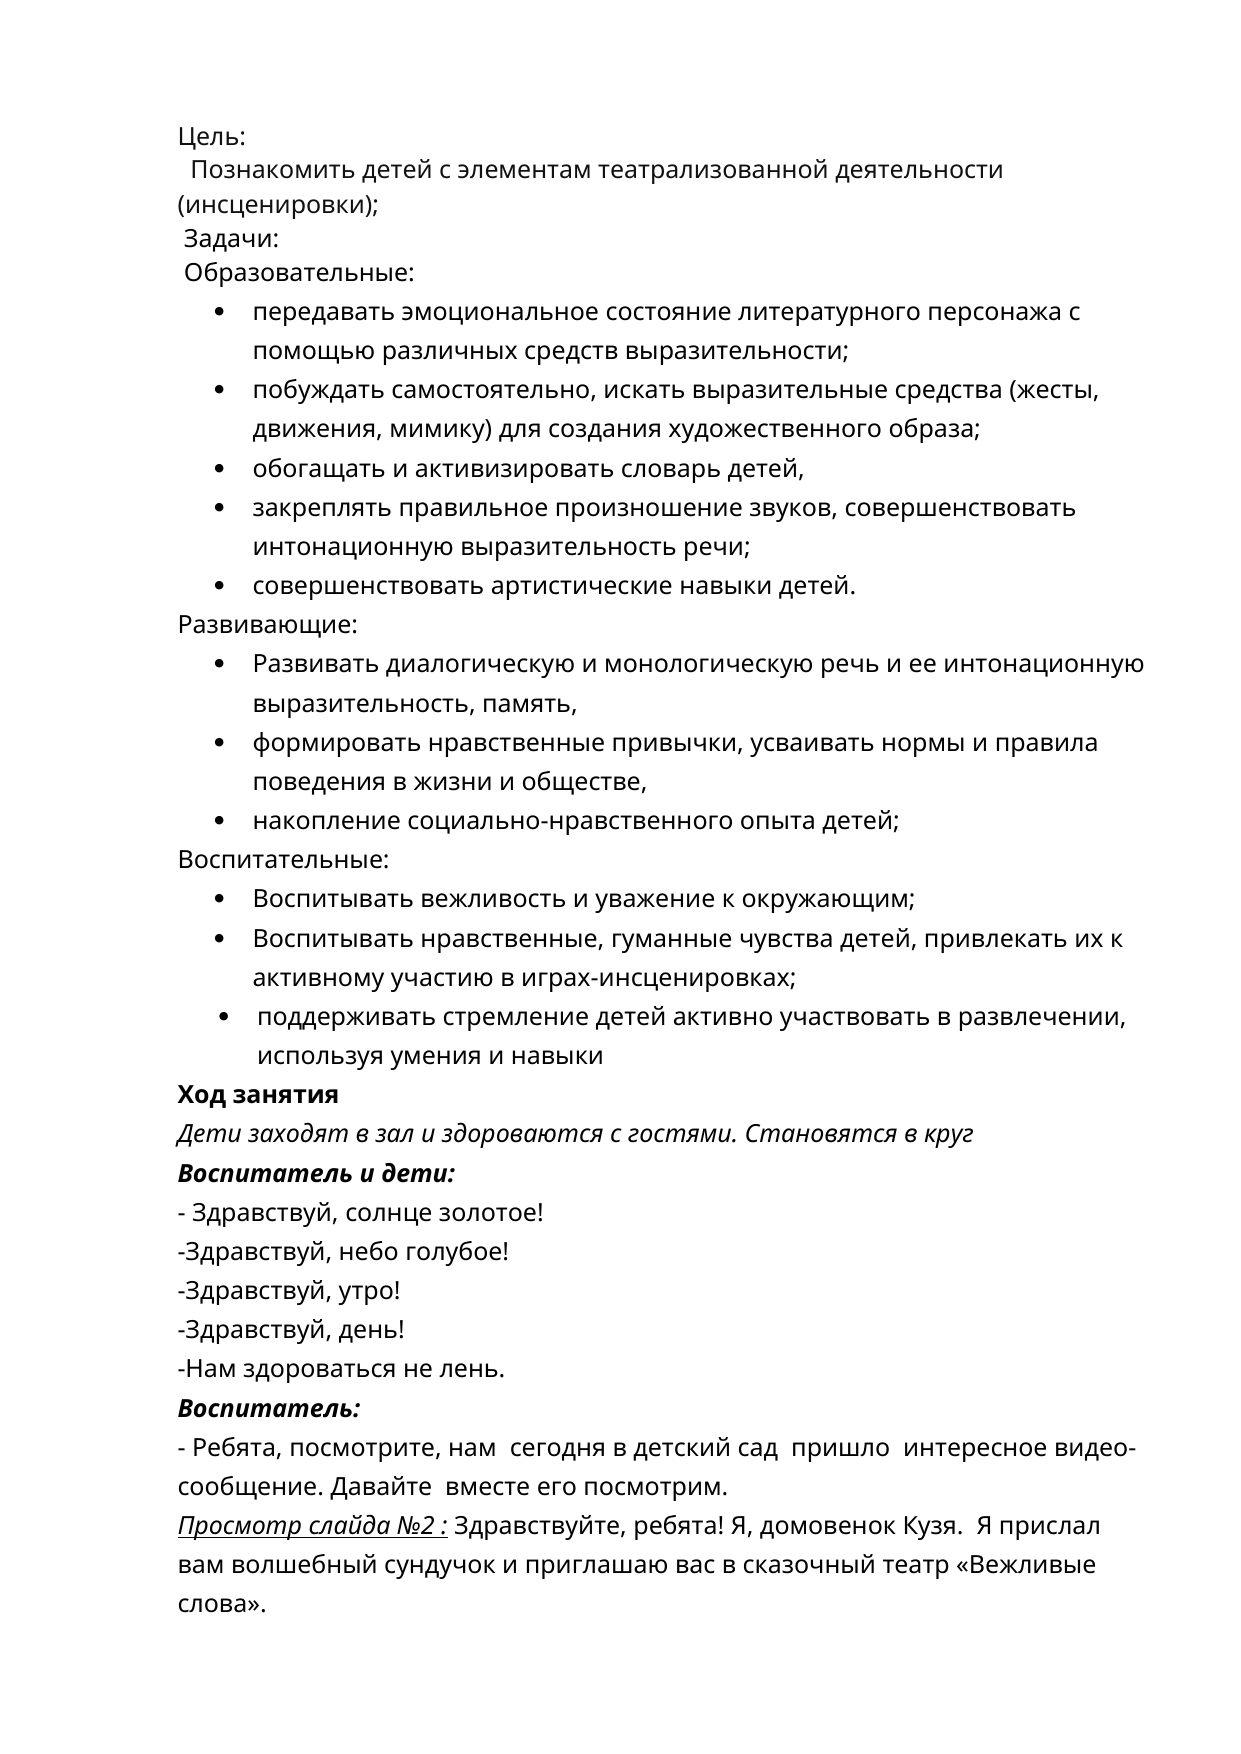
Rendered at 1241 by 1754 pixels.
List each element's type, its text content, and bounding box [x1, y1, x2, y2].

text -Нам здороваться не лень. [177, 1351, 1152, 1385]
text -Здравствуй, утро! [177, 1273, 1152, 1307]
list совершенствовать артистические навыки детей. [215, 568, 1152, 602]
text Воспитательные: [177, 842, 1152, 876]
text Дети заходят в зал и здороваются с гостями. Становятся в круг [177, 1116, 1152, 1150]
list поддерживать стремление детей активно участвовать в развлечении, используя умения и навыки [219, 998, 1152, 1072]
text Просмотр слайда №2 : Здравствуйте, ребята! Я, домовенок Кузя. Я прислал вам волшебный сундучок и приглашаю вас в сказочный театр «Вежливые слова». [177, 1508, 1152, 1620]
list передавать эмоциональное состояние литературного персонажа с помощью различных средств выразительности; [215, 293, 1152, 367]
text -Здравствуй, небо голубое! [177, 1233, 1152, 1268]
list формировать нравственные привычки, усваивать нормы и правила поведения в жизни и обществе, [215, 724, 1152, 798]
text Ход занятия [177, 1077, 1152, 1111]
list Воспитывать нравственные, гуманные чувства детей, привлекать их к активному участию в играх-инсценировках; [215, 920, 1152, 993]
text - Ребята, посмотрите, нам сегодня в детский сад пришло интересное видео-сообщение. Давайте вместе его посмотрим. [177, 1429, 1152, 1503]
text - Здравствуй, солнце золотое! [177, 1194, 1152, 1228]
list обогащать и активизировать словарь детей, [215, 450, 1152, 484]
text Развивающие: [177, 607, 1152, 641]
list закреплять правильное произношение звуков, совершенствовать интонационную выразительность речи; [215, 489, 1152, 563]
list Развивать диалогическую и монологическую речь и ее интонационную выразительность, память, [215, 646, 1152, 719]
list накопление социально-нравственного опыта детей; [215, 803, 1152, 837]
text Задачи: [177, 220, 1152, 254]
list Воспитывать вежливость и уважение к окружающим; [215, 881, 1152, 915]
text Образовательные: [177, 254, 1152, 288]
text Цель: [177, 118, 1152, 152]
text Воспитатель: [177, 1390, 1152, 1424]
list побуждать самостоятельно, искать выразительные средства (жесты, движения, мимику) для создания художественного образа; [215, 372, 1152, 445]
text Познакомить детей с элементам театрализованной деятельности (инсценировки); [177, 152, 1152, 220]
text Воспитатель и дети: [177, 1155, 1152, 1189]
text -Здравствуй, день! [177, 1312, 1152, 1346]
